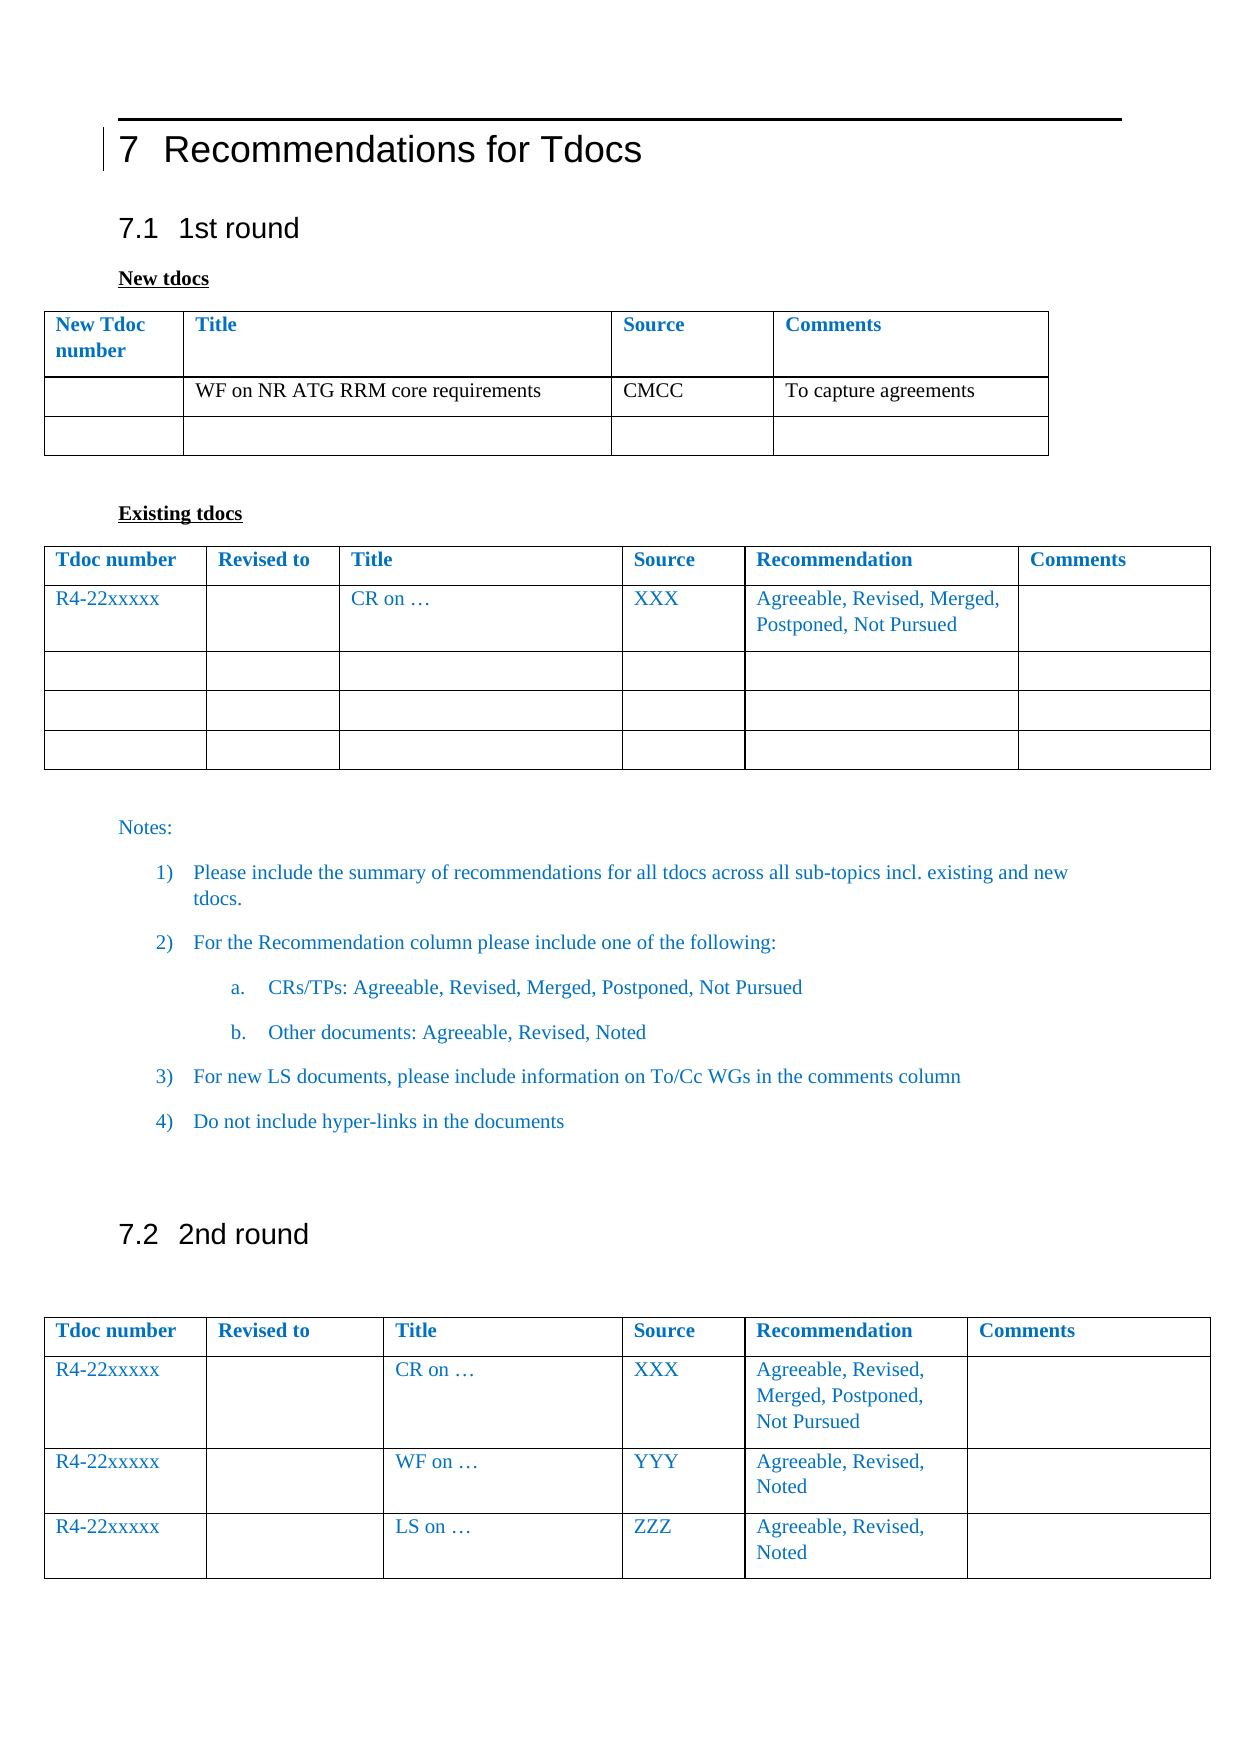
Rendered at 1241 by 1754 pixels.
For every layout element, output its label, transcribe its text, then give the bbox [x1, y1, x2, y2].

table_cell [207, 691, 339, 730]
table_cell XXX [623, 1357, 744, 1447]
table_cell CR on … [384, 1357, 622, 1447]
table_header Comments [774, 312, 1048, 376]
table_cell R4-22xxxxx [45, 586, 206, 651]
table_header Source [612, 312, 773, 376]
table_cell CMCC [612, 378, 773, 416]
table_cell XXX [623, 586, 744, 651]
table_header Title [340, 547, 622, 585]
table_cell LS on … [384, 1514, 622, 1578]
table_cell WF on … [384, 1449, 622, 1513]
table_cell [45, 652, 206, 690]
table_header Revised to [207, 547, 339, 585]
table_header Source [623, 547, 744, 585]
table_cell [45, 378, 183, 416]
table_header Comments [968, 1318, 1210, 1356]
table_cell R4-22xxxxx [45, 1449, 206, 1513]
table_cell [207, 1357, 383, 1447]
text Existing tdocs [118, 501, 1122, 525]
table_cell R4-22xxxxx [45, 1514, 206, 1578]
table_cell [45, 417, 183, 455]
table_cell [746, 691, 1018, 730]
subtitle 2nd round [118, 1217, 1122, 1251]
table_cell [623, 652, 744, 690]
table_header Recommendation [746, 1318, 967, 1356]
text Notes: [118, 815, 1122, 839]
table_header Title [384, 1318, 622, 1356]
table_cell [340, 691, 622, 730]
table_header Title [184, 312, 611, 376]
table_header Comments [1019, 547, 1210, 585]
table_cell [623, 691, 744, 730]
text New tdocs [118, 266, 1122, 290]
table_cell [968, 1514, 1210, 1578]
table_cell [1019, 586, 1210, 651]
table_header Revised to [207, 1318, 383, 1356]
table_cell [340, 731, 622, 769]
table_cell Agreeable, Revised, Noted [746, 1449, 967, 1513]
table_header Tdoc number [45, 1318, 206, 1356]
table_header Recommendation [746, 547, 1018, 585]
subtitle Recommendations for Tdocs [118, 121, 1122, 171]
table_cell [746, 652, 1018, 690]
list Other documents: Agreeable, Revised, Noted [231, 1019, 1122, 1044]
table_header Source [623, 1318, 744, 1356]
table_cell To capture agreements [774, 378, 1048, 416]
table_cell [1019, 652, 1210, 690]
table_cell Agreeable, Revised, Merged, Postponed, Not Pursued [746, 1357, 967, 1447]
table_cell [207, 731, 339, 769]
list For new LS documents, please include information on To/Cc WGs in the comments column [156, 1064, 1122, 1088]
table_cell [207, 1449, 383, 1513]
list For the Recommendation column please include one of the following: [156, 930, 1122, 954]
table_cell [968, 1449, 1210, 1513]
list CRs/TPs: Agreeable, Revised, Merged, Postponed, Not Pursued [231, 975, 1122, 999]
table_cell WF on NR ATG RRM core requirements [184, 378, 611, 416]
table_cell [968, 1357, 1210, 1447]
table_cell [1019, 691, 1210, 730]
list Please include the summary of recommendations for all tdocs across all sub-topics incl. existing and new tdocs. [156, 859, 1122, 909]
table_cell YYY [623, 1449, 744, 1513]
table_cell [774, 417, 1048, 455]
table_cell [45, 731, 206, 769]
table_cell [207, 586, 339, 651]
table_header Tdoc number [45, 547, 206, 585]
table_cell [623, 731, 744, 769]
table_cell R4-22xxxxx [45, 1357, 206, 1447]
table_cell [1019, 731, 1210, 769]
table_cell [612, 417, 773, 455]
table_cell [184, 417, 611, 455]
table_cell [207, 1514, 383, 1578]
table_header New Tdoc number [45, 312, 183, 376]
list Do not include hyper-links in the documents [156, 1109, 1122, 1133]
table_cell Agreeable, Revised, Noted [746, 1514, 967, 1578]
table_cell [45, 691, 206, 730]
subtitle 1st round [118, 211, 1122, 245]
table_cell Agreeable, Revised, Merged, Postponed, Not Pursued [746, 586, 1018, 651]
table_cell [340, 652, 622, 690]
table_cell CR on … [340, 586, 622, 651]
table_cell [207, 652, 339, 690]
table_cell ZZZ [623, 1514, 744, 1578]
table_cell [746, 731, 1018, 769]
